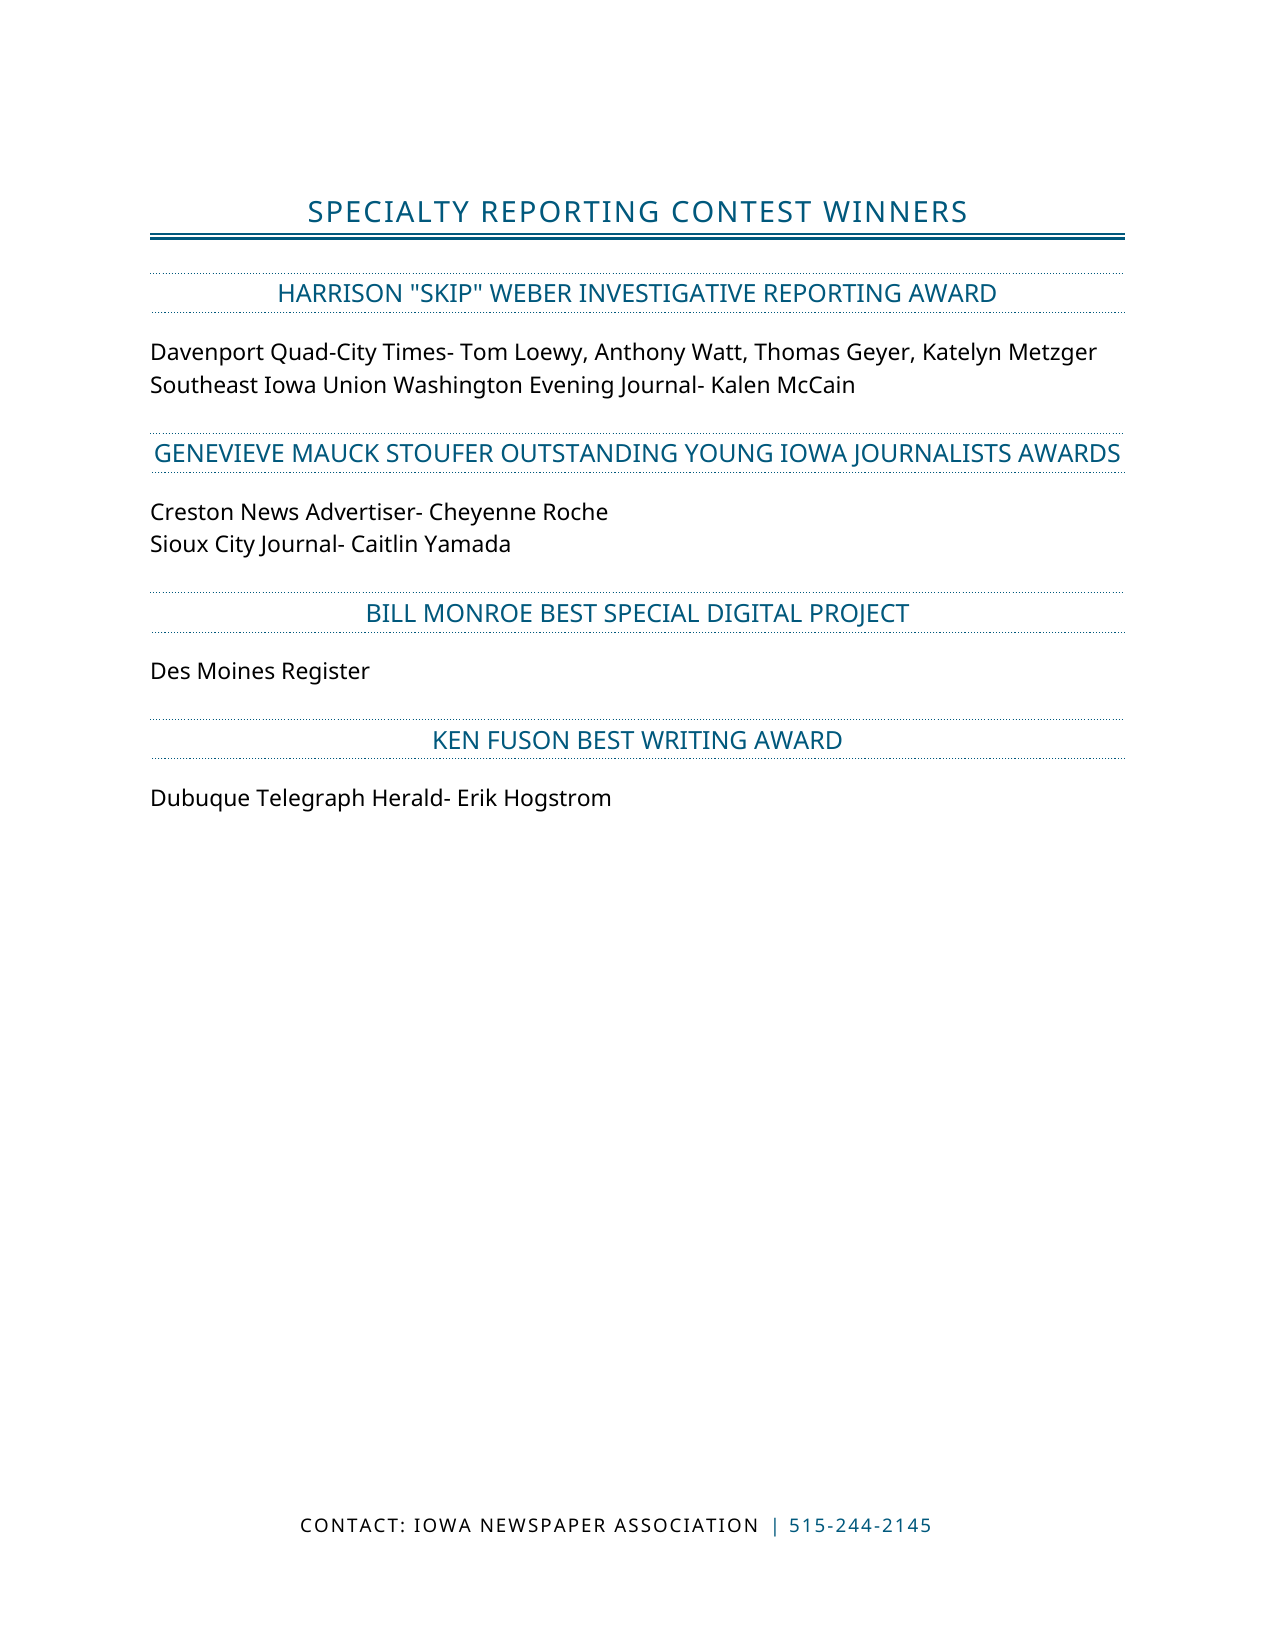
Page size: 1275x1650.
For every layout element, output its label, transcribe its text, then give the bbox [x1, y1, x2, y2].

subtitle Ken Fuson BeST WRITING AWARD [150, 719, 1125, 759]
text Davenport Quad-City Times- Tom Loewy, Anthony Watt, Thomas Geyer, Katelyn Metzger Southeast Iowa Union Washington Evening Journal- Kalen McCain [150, 336, 1125, 400]
subtitle Bill Monroe Best Special Digital Project [150, 592, 1125, 633]
text Dubuque Telegraph Herald- Erik Hogstrom [150, 782, 1125, 813]
subtitle Specialty Reporting Contest Winners [150, 192, 1125, 233]
text Des Moines Register [150, 655, 1125, 686]
subtitle Genevieve Mauck Stoufer Outstanding Young Iowa Journalists Awards [150, 433, 1125, 473]
subtitle Harrison "Skip" Weber Investigative Reporting Award [150, 273, 1125, 313]
text Creston News Advertiser- Cheyenne Roche Sioux City Journal- Caitlin Yamada [150, 495, 1125, 559]
